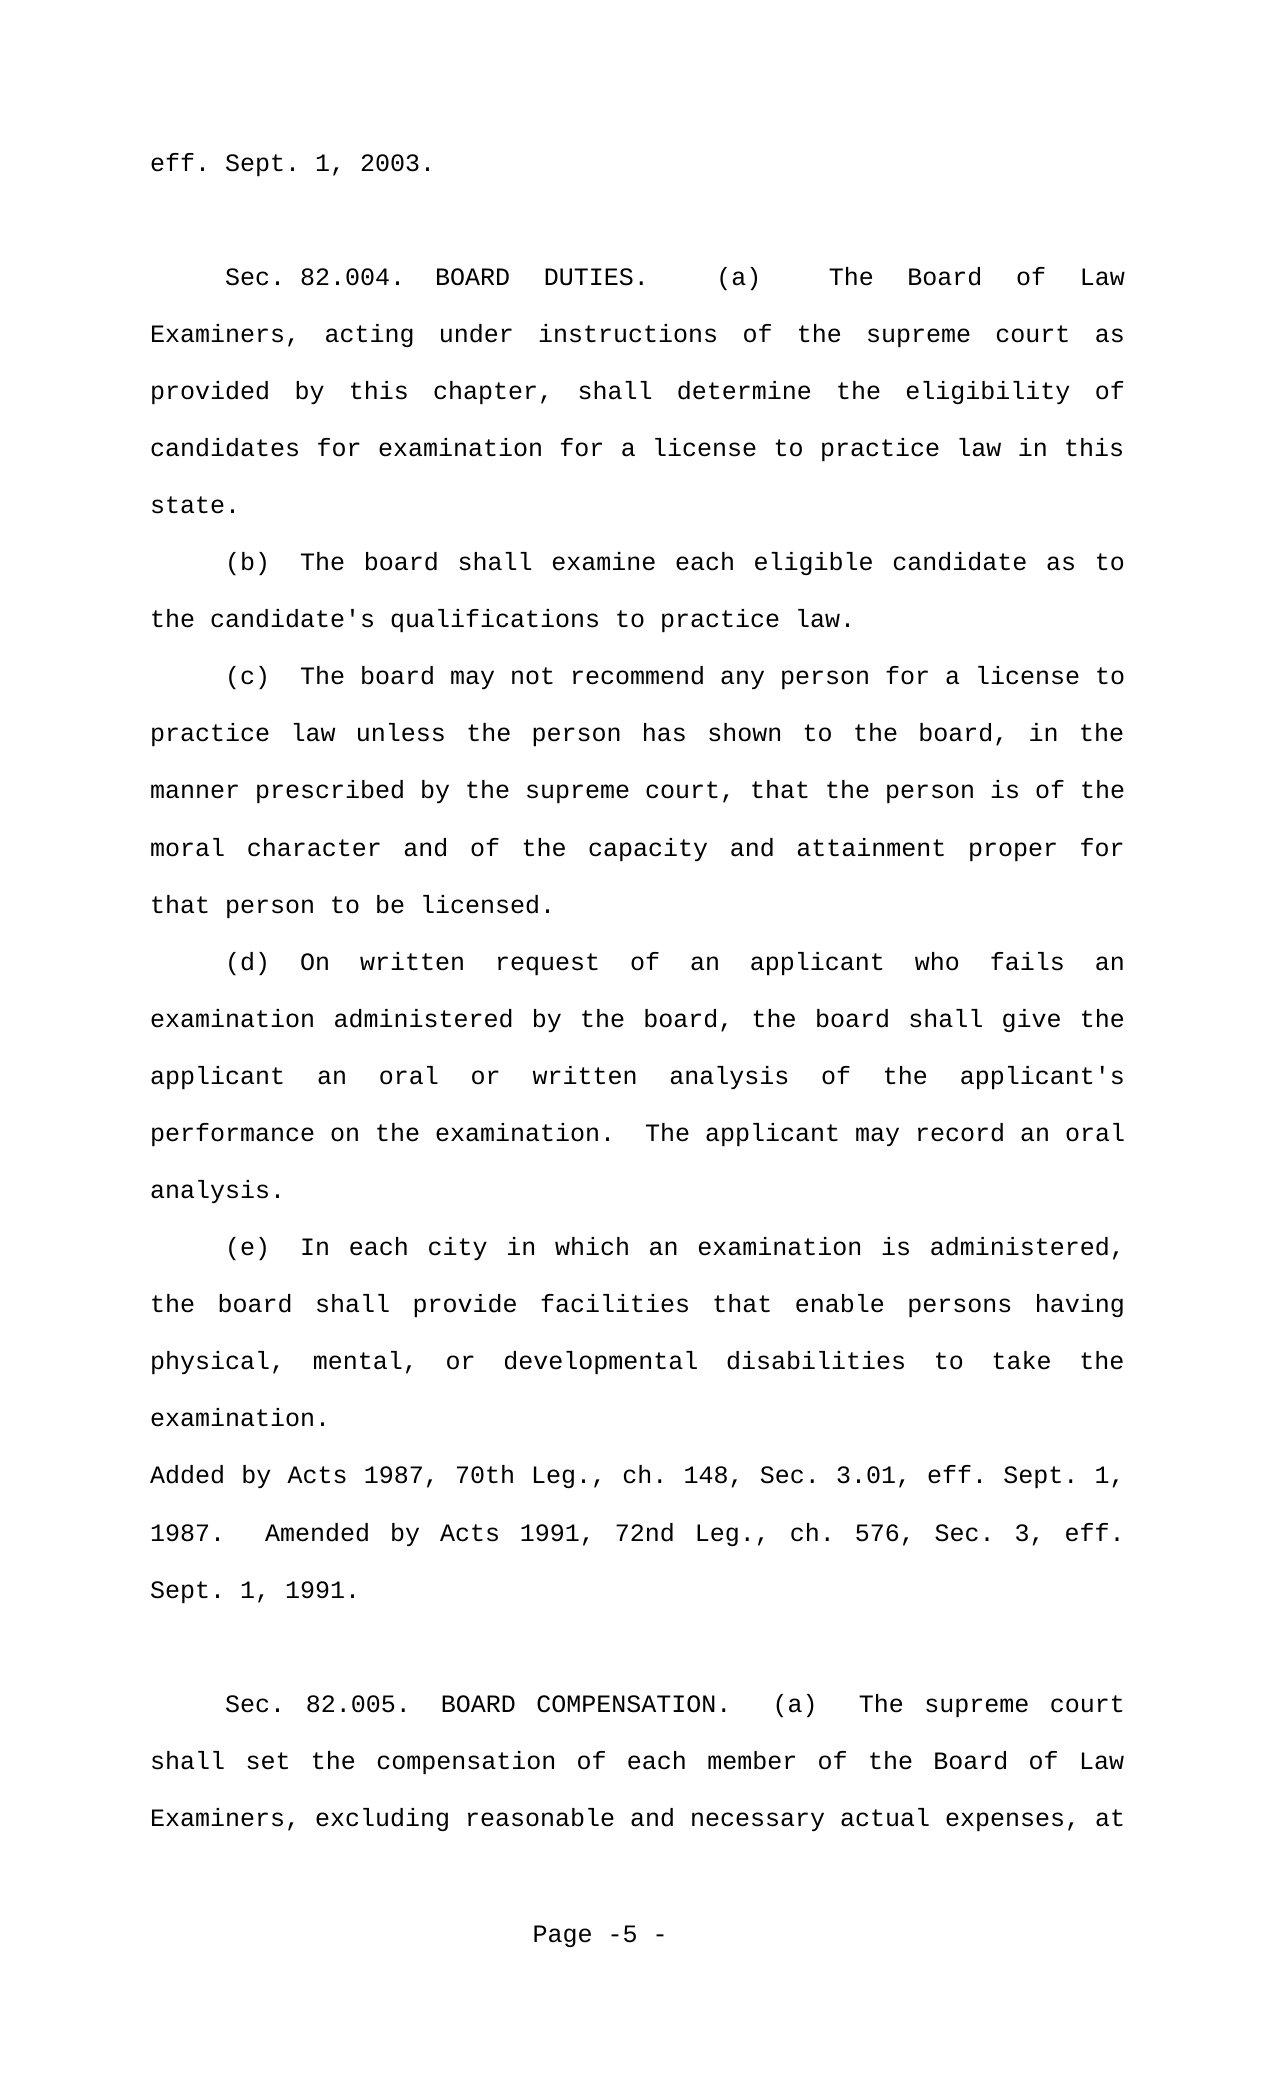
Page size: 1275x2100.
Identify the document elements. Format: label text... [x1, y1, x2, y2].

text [150, 1691, 1125, 1834]
text Sec. 82.004. BOARD DUTIES. (a) The Board of Law Examiners, acting under instructions of the supreme court as provided by this chapter, shall determine the eligibility of candidates for examination for a license to practice law in this state. [150, 264, 1125, 521]
text (d) On written request of an applicant who fails an examination administered by the board, the board shall give the applicant an oral or written analysis of the applicant's performance on the examination. The applicant may record an oral analysis. [150, 949, 1125, 1206]
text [150, 150, 1125, 178]
text (c) The board may not recommend any person for a license to practice law unless the person has shown to the board, in the manner prescribed by the supreme court, that the person is of the moral character and of the capacity and attainment proper for that person to be licensed. [150, 664, 1125, 921]
text Added by Acts 1987, 70th Leg., ch. 148, Sec. 3.01, eff. Sept. 1, 1987. Amended by Acts 1991, 72nd Leg., ch. 576, Sec. 3, eff. Sept. 1, 1991. [150, 1463, 1125, 1606]
text (b) The board shall examine each eligible candidate as to the candidate's qualifications to practice law. [150, 549, 1125, 635]
text (e) In each city in which an examination is administered, the board shall provide facilities that enable persons having physical, mental, or developmental disabilities to take the examination. [150, 1234, 1125, 1434]
